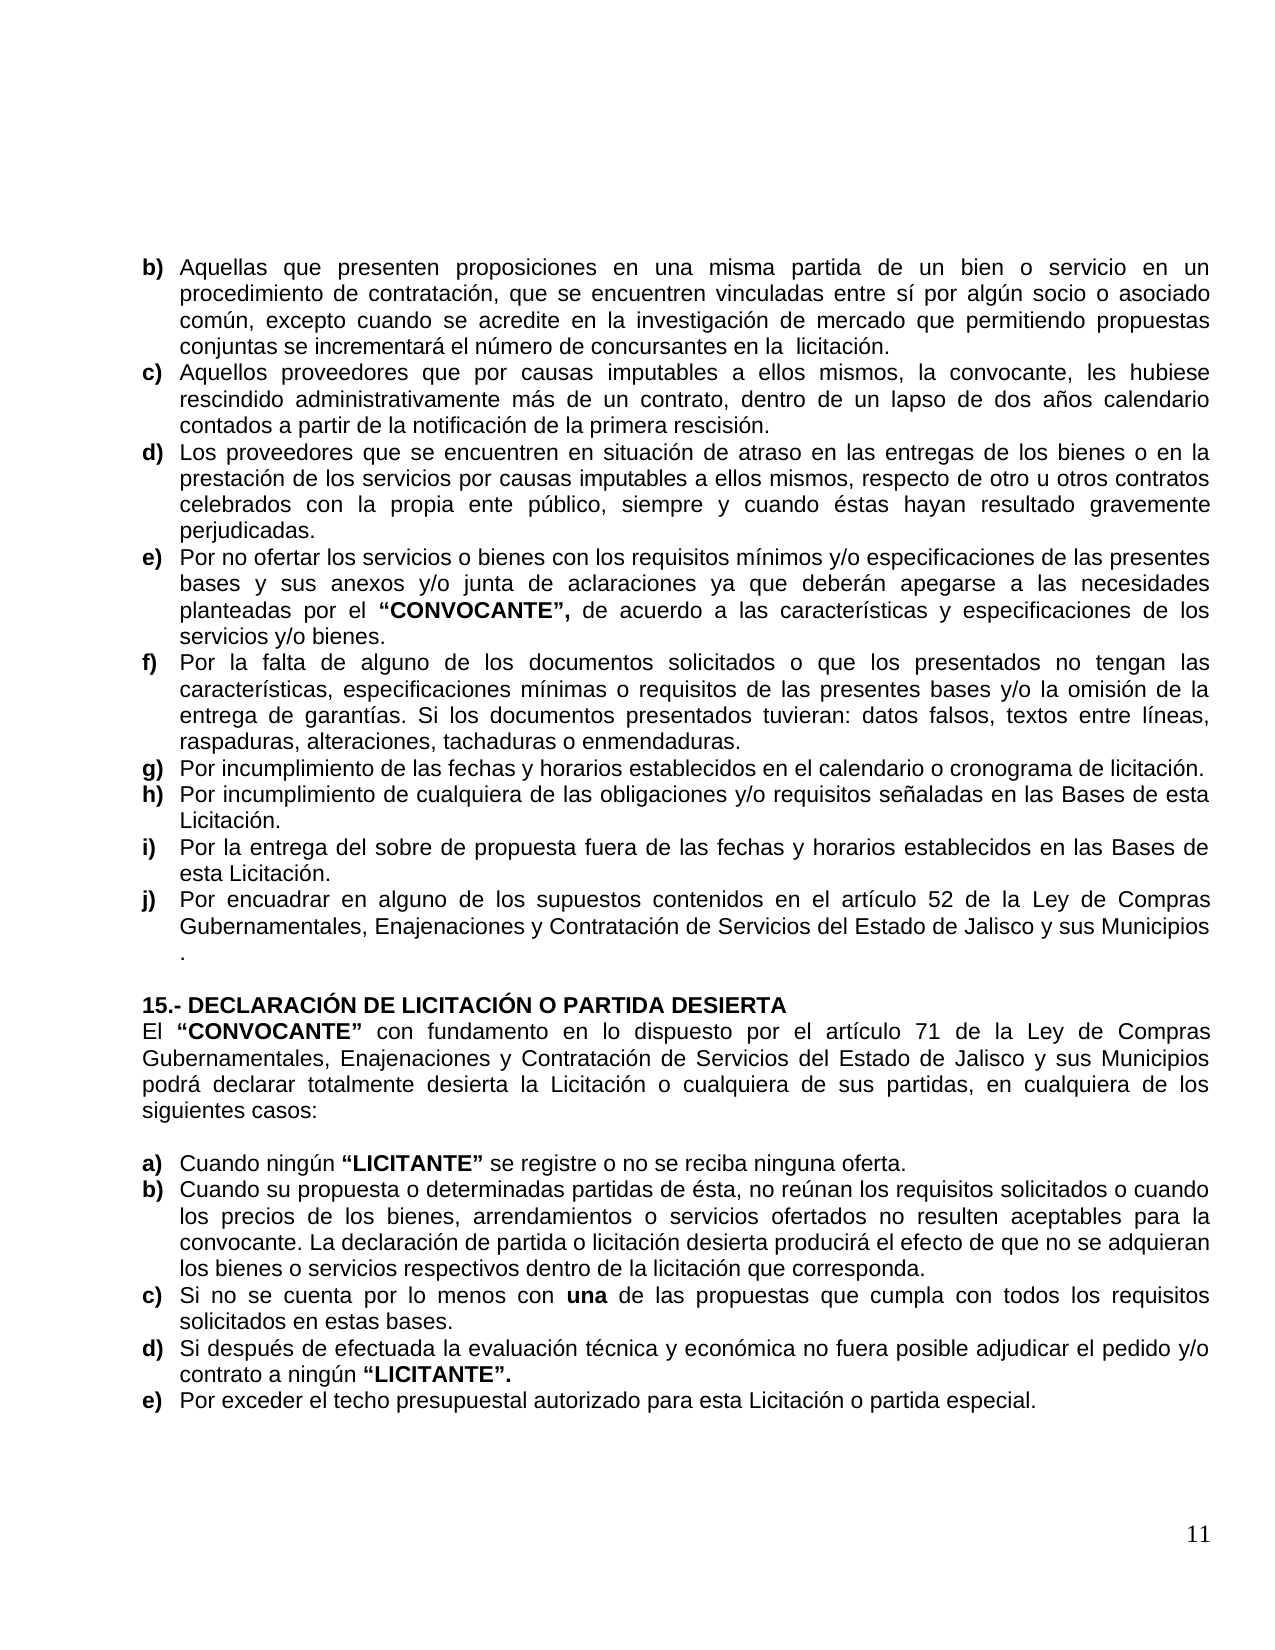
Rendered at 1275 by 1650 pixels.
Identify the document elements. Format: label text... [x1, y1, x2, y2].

list Por encuadrar en alguno de los supuestos contenidos en el artículo 52 de la Ley de Compras Gubernamentales, Enajenaciones y Contratación de Servicios del Estado de Jalisco y sus Municipios . [142, 886, 1211, 966]
text 15.- DECLARACIÓN DE LICITACIÓN O PARTIDA DESIERTA [142, 992, 1211, 1018]
list Por no ofertar los servicios o bienes con los requisitos mínimos y/o especificaciones de las presentes bases y sus anexos y/o junta de aclaraciones ya que deberán apegarse a las necesidades planteadas por el “CONVOCANTE”, de acuerdo a las características y especificaciones de los servicios y/o bienes. [142, 544, 1211, 649]
list Si no se cuenta por lo menos con una de las propuestas que cumpla con todos los requisitos solicitados en estas bases. [142, 1282, 1211, 1334]
list Aquellas que presenten proposiciones en una misma partida de un bien o servicio en un procedimiento de contratación, que se encuentren vinculadas entre sí por algún socio o asociado común, excepto cuando se acredite en la investigación de mercado que permitiendo propuestas conjuntas se incrementará el número de concursantes en la licitación. [142, 254, 1211, 359]
list Cuando su propuesta o determinadas partidas de ésta, no reúnan los requisitos solicitados o cuando los precios de los bienes, arrendamientos o servicios ofertados no resulten aceptables para la convocante. La declaración de partida o licitación desierta producirá el efecto de que no se adquieran los bienes o servicios respectivos dentro de la licitación que corresponda. [142, 1176, 1211, 1282]
text El “CONVOCANTE” con fundamento en lo dispuesto por el artículo 71 de la Ley de Compras Gubernamentales, Enajenaciones y Contratación de Servicios del Estado de Jalisco y sus Municipios podrá declarar totalmente desierta la Licitación o cualquiera de sus partidas, en cualquiera de los siguientes casos: [142, 1018, 1211, 1124]
list Aquellos proveedores que por causas imputables a ellos mismos, la convocante, les hubiese rescindido administrativamente más de un contrato, dentro de un lapso de dos años calendario contados a partir de la notificación de la primera rescisión. [142, 359, 1211, 438]
list Por la falta de alguno de los documentos solicitados o que los presentados no tengan las características, especificaciones mínimas o requisitos de las presentes bases y/o la omisión de la entrega de garantías. Si los documentos presentados tuvieran: datos falsos, textos entre líneas, raspaduras, alteraciones, tachaduras o enmendaduras. [142, 649, 1211, 755]
list Los proveedores que se encuentren en situación de atraso en las entregas de los bienes o en la prestación de los servicios por causas imputables a ellos mismos, respecto de otro u otros contratos celebrados con la propia ente público, siempre y cuando éstas hayan resultado gravemente perjudicadas. [142, 438, 1211, 544]
list Si después de efectuada la evaluación técnica y económica no fuera posible adjudicar el pedido y/o contrato a ningún “LICITANTE”. [142, 1334, 1211, 1387]
list Por exceder el techo presupuestal autorizado para esta Licitación o partida especial. [142, 1387, 1211, 1413]
list Por incumplimiento de cualquiera de las obligaciones y/o requisitos señaladas en las Bases de esta Licitación. [142, 781, 1211, 834]
list Cuando ningún “LICITANTE” se registre o no se reciba ninguna oferta. [142, 1150, 1211, 1176]
list Por incumplimiento de las fechas y horarios establecidos en el calendario o cronograma de licitación. [142, 755, 1211, 781]
list Por la entrega del sobre de propuesta fuera de las fechas y horarios establecidos en las Bases de esta Licitación. [142, 834, 1211, 886]
